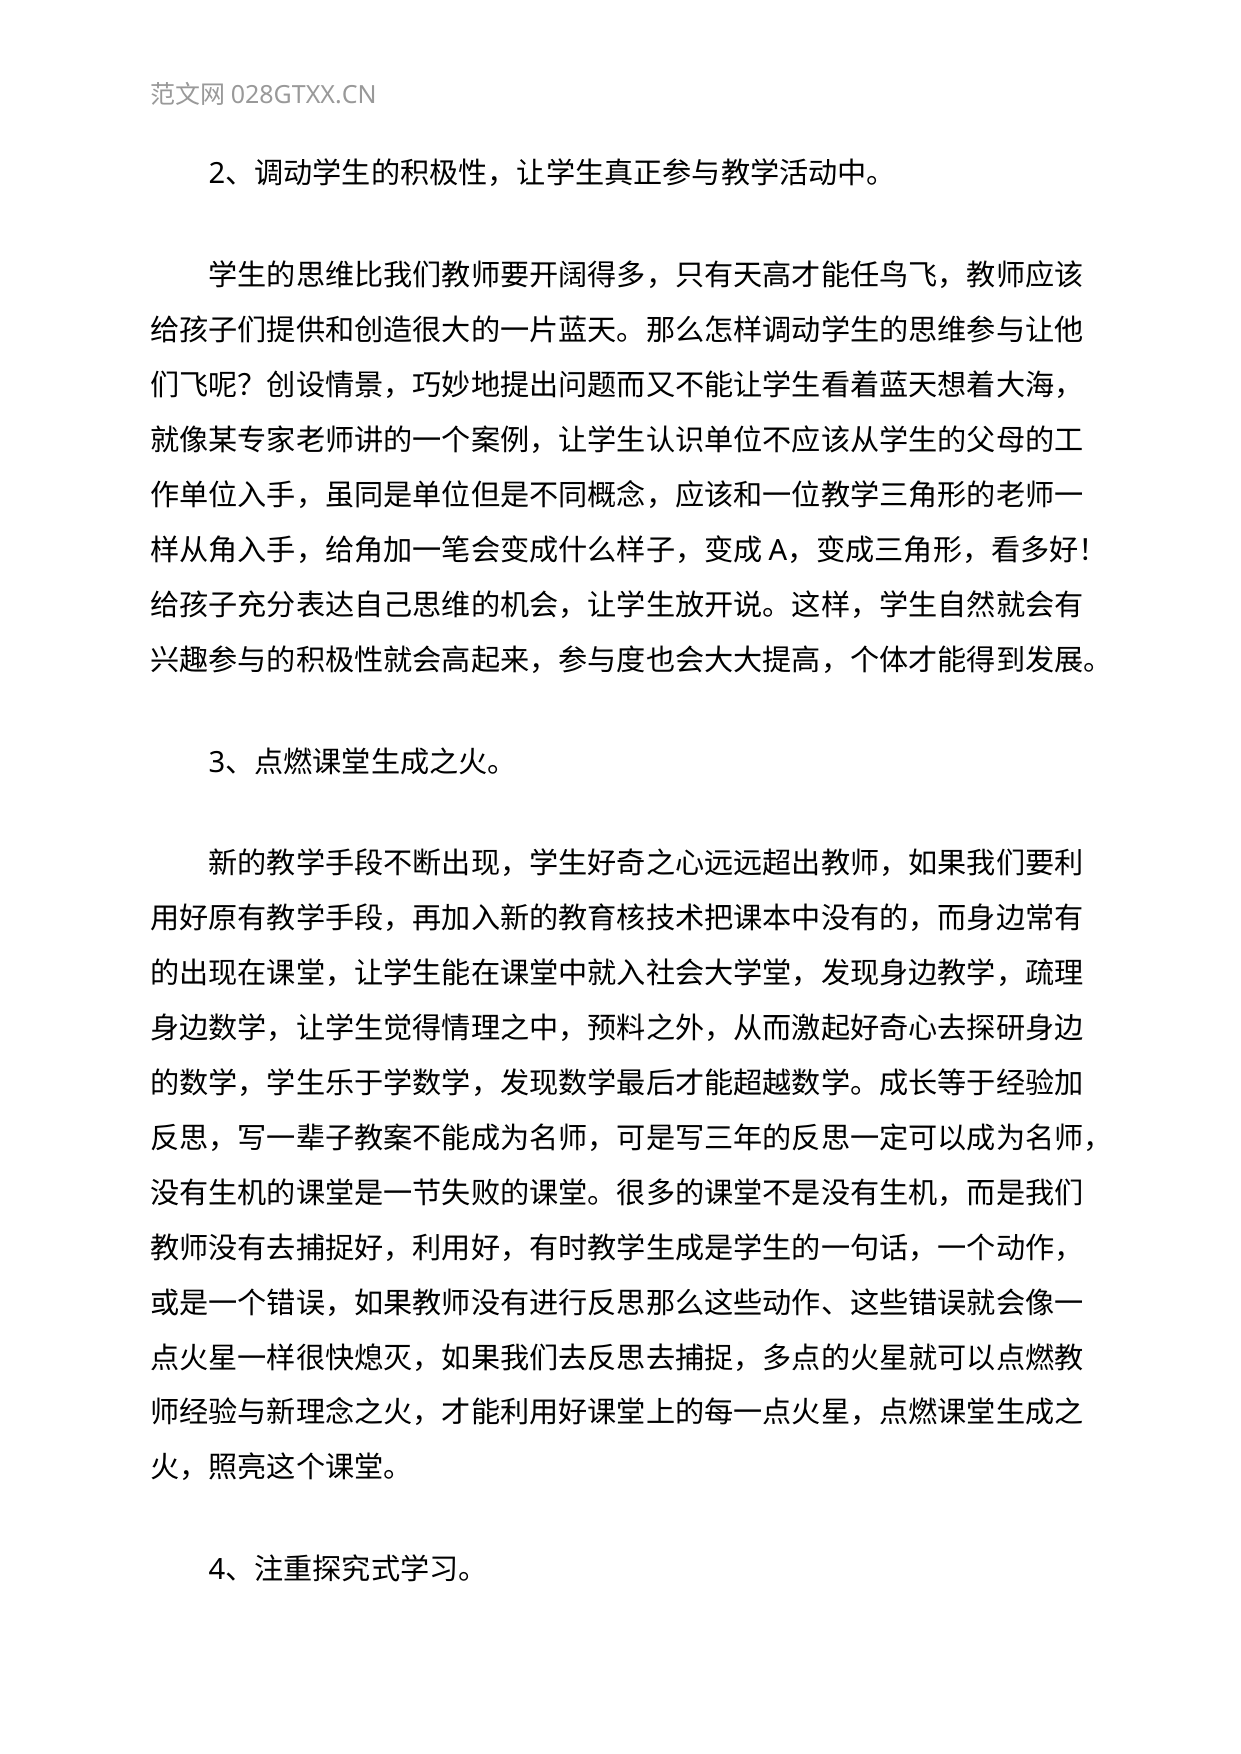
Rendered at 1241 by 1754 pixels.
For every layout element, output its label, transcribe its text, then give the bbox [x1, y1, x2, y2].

text 学生的思维比我们教师要开阔得多，只有天高才能任鸟飞，教师应该给孩子们提供和创造很大的一片蓝天。那么怎样调动学生的思维参与让他们飞呢？创设情景，巧妙地提出问题而又不能让学生看着蓝天想着大海，就像某专家老师讲的一个案例，让学生认识单位不应该从学生的父母的工作单位入手，虽同是单位但是不同概念，应该和一位教学三角形的老师一样从角入手，给角加一笔会变成什么样子，变成A，变成三角形，看多好！给孩子充分表达自己思维的机会，让学生放开说。这样，学生自然就会有兴趣参与的积极性就会高起来，参与度也会大大提高，个体才能得到发展。 [150, 252, 1090, 679]
text 4、注重探究式学习。 [150, 1546, 1090, 1588]
text 2、调动学生的积极性，让学生真正参与教学活动中。 [150, 150, 1090, 192]
text 新的教学手段不断出现，学生好奇之心远远超出教师，如果我们要利用好原有教学手段，再加入新的教育核技术把课本中没有的，而身边常有的出现在课堂，让学生能在课堂中就入社会大学堂，发现身边教学，疏理身边数学，让学生觉得情理之中，预料之外，从而激起好奇心去探研身边的数学，学生乐于学数学，发现数学最后才能超越数学。成长等于经验加反思，写一辈子教案不能成为名师，可是写三年的反思一定可以成为名师，没有生机的课堂是一节失败的课堂。很多的课堂不是没有生机，而是我们教师没有去捕捉好，利用好，有时教学生成是学生的一句话，一个动作，或是一个错误，如果教师没有进行反思那么这些动作、这些错误就会像一点火星一样很快熄灭，如果我们去反思去捕捉，多点的火星就可以点燃教师经验与新理念之火，才能利用好课堂上的每一点火星，点燃课堂生成之火，照亮这个课堂。 [150, 840, 1090, 1486]
text 3、点燃课堂生成之火。 [150, 738, 1090, 781]
